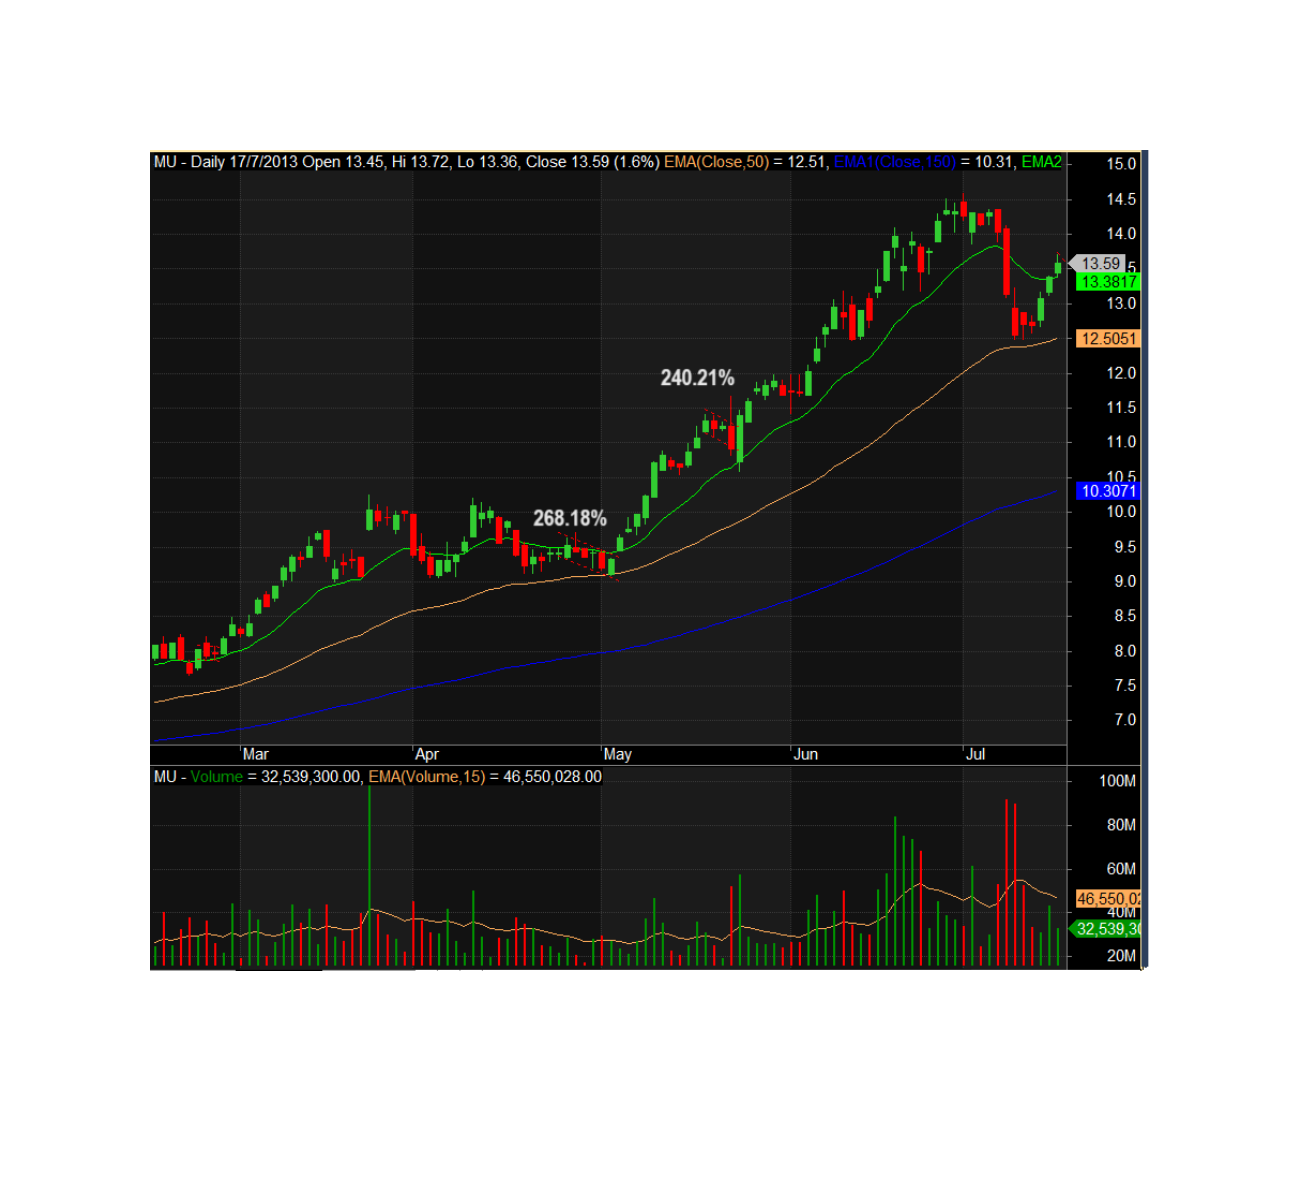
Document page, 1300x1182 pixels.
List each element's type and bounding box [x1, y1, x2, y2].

picture [150, 150, 1149, 971]
